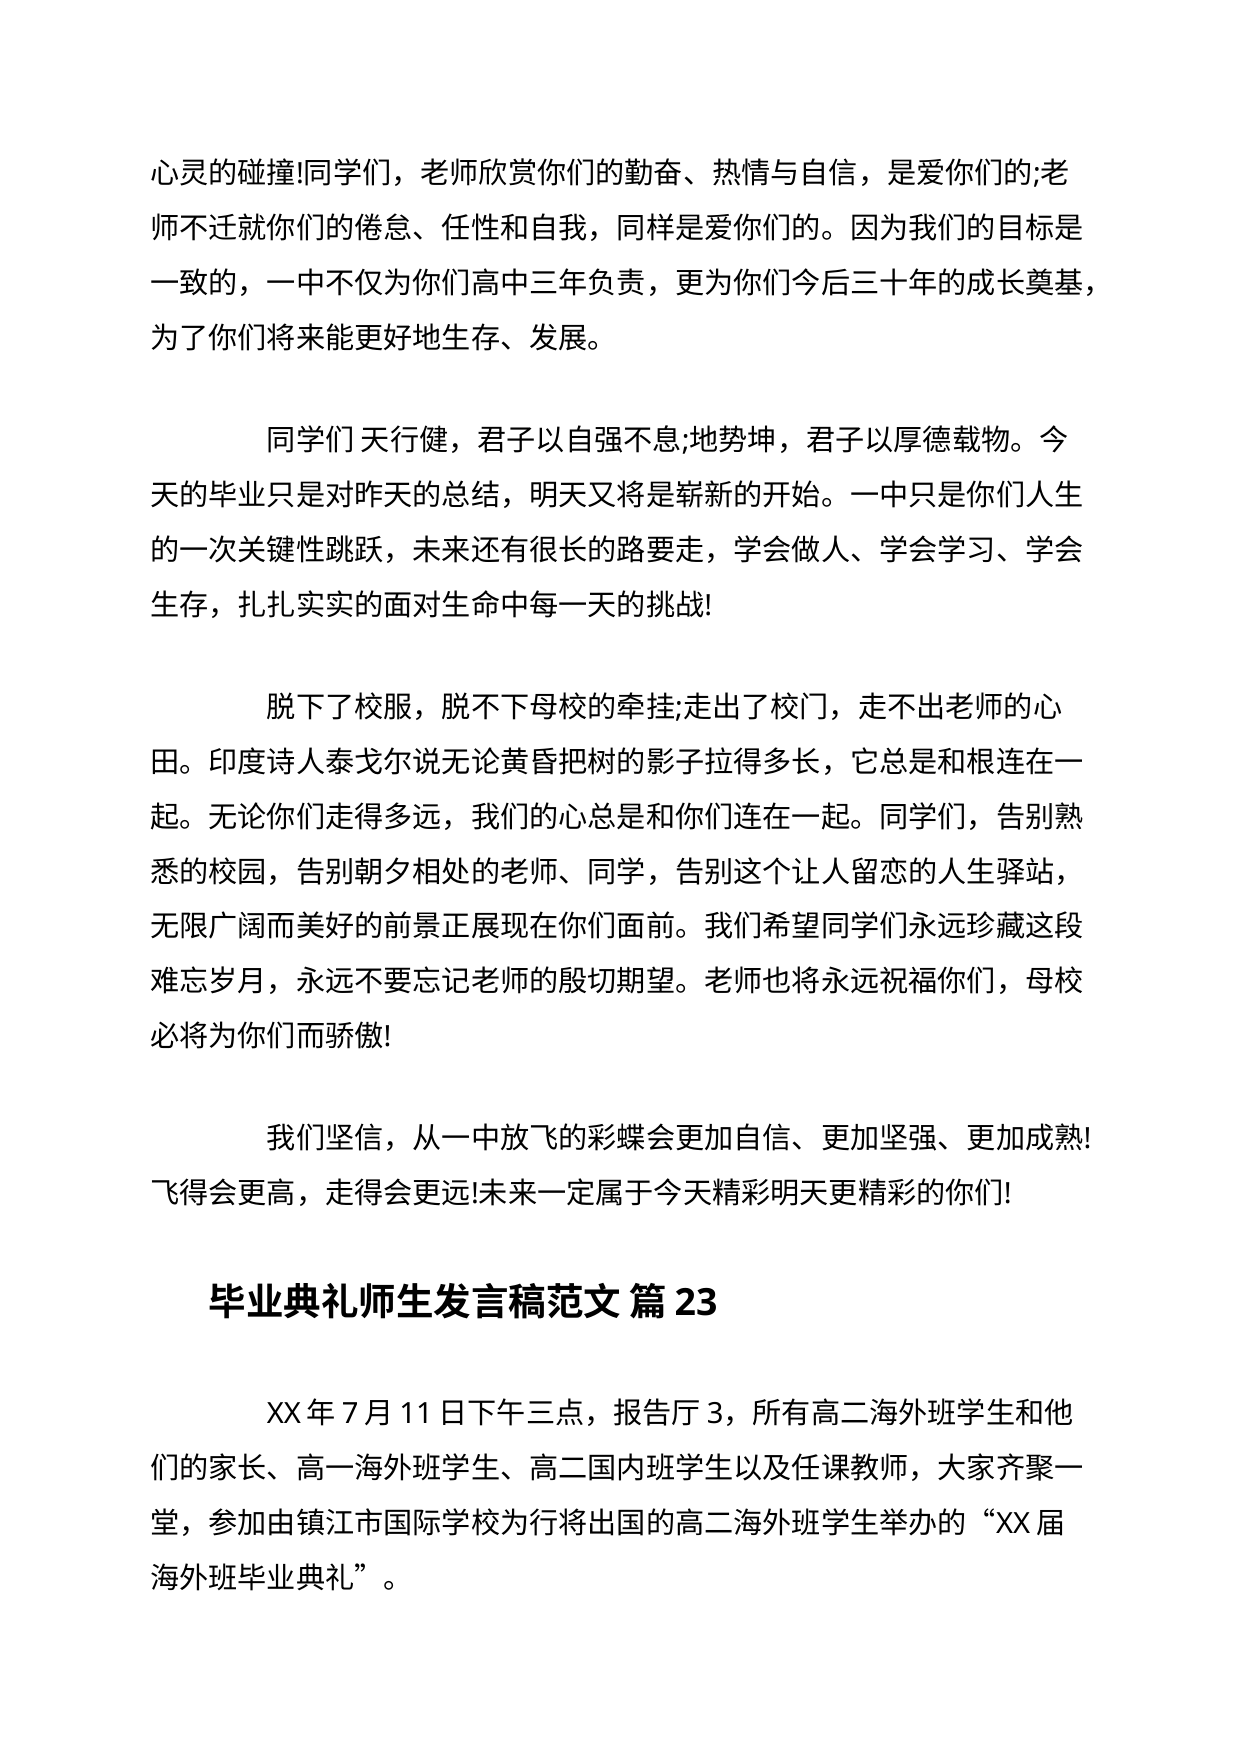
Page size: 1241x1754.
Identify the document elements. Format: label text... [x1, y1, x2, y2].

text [150, 150, 1090, 357]
text 毕业典礼师生发言稿范文 篇23 [150, 1272, 1090, 1326]
text 脱下了校服，脱不下母校的牵挂;走出了校门，走不出老师的心田。印度诗人泰戈尔说无论黄昏把树的影子拉得多长，它总是和根连在一起。无论你们走得多远，我们的心总是和你们连在一起。同学们，告别熟悉的校园，告别朝夕相处的老师、同学，告别这个让人留恋的人生驿站，无限广阔而美好的前景正展现在你们面前。我们希望同学们永远珍藏这段难忘岁月，永远不要忘记老师的殷切期望。老师也将永远祝福你们，母校必将为你们而骄傲! [150, 683, 1090, 1055]
text XX年7月11日下午三点，报告厅3，所有高二海外班学生和他们的家长、高一海外班学生、高二国内班学生以及任课教师，大家齐聚一堂，参加由镇江市国际学校为行将出国的高二海外班学生举办的“XX届海外班毕业典礼”。 [150, 1389, 1090, 1597]
text 我们坚信，从一中放飞的彩蝶会更加自信、更加坚强、更加成熟!飞得会更高，走得会更远!未来一定属于今天精彩明天更精彩的你们! [150, 1115, 1090, 1212]
text 同学们 天行健，君子以自强不息;地势坤，君子以厚德载物。今天的毕业只是对昨天的总结，明天又将是崭新的开始。一中只是你们人生的一次关键性跳跃，未来还有很长的路要走，学会做人、学会学习、学会生存，扎扎实实的面对生命中每一天的挑战! [150, 417, 1090, 624]
